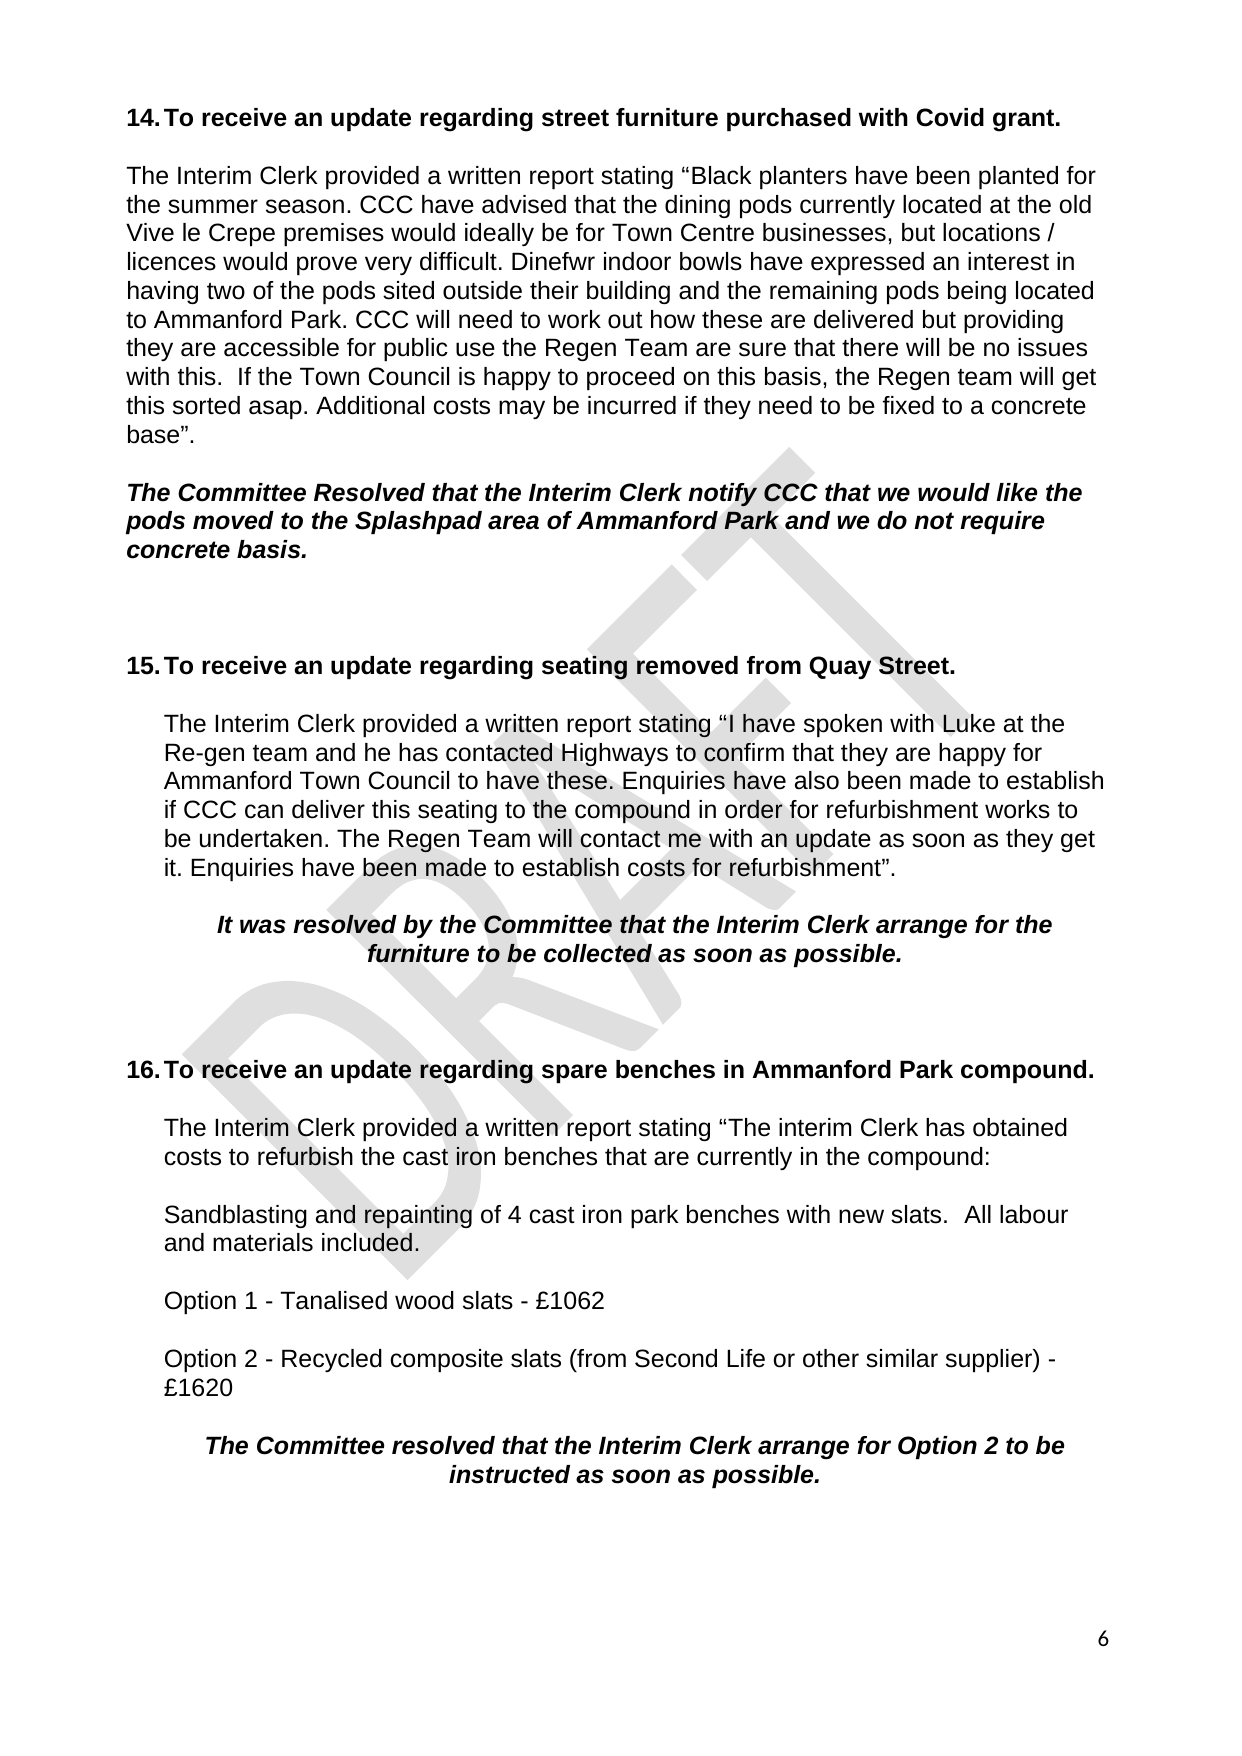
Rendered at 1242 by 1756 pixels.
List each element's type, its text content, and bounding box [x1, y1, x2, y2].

text Option 1 - Tanalised wood slats - £1062 [163, 1286, 1109, 1315]
list To receive an update regarding spare benches in Ammanford Park compound. [126, 1055, 1109, 1084]
text Option 2 - Recycled composite slats (from Second Life or other similar supplier) - £1620 [163, 1344, 1109, 1402]
text The Committee resolved that the Interim Clerk arrange for Option 2 to be instructed as soon as possible. [163, 1431, 1109, 1488]
text The Interim Clerk provided a written report stating “The interim Clerk has obtained costs to refurbish the cast iron benches that are currently in the compound: [163, 1113, 1109, 1171]
list To receive an update regarding street furniture purchased with Covid grant. [126, 103, 1109, 132]
text The Committee Resolved that the Interim Clerk notify CCC that we would like the pods moved to the Splashpad area of Ammanford Park and we do not require concrete basis. [126, 478, 1109, 564]
text Sandblasting and repainting of 4 cast iron park benches with new slats. All labour and materials included. [163, 1200, 1109, 1257]
text It was resolved by the Committee that the Interim Clerk arrange for the furniture to be collected as soon as possible. [163, 911, 1109, 968]
text The Interim Clerk provided a written report stating “I have spoken with Luke at the Re-gen team and he has contacted Highways to confirm that they are happy for Ammanford Town Council to have these. Enquiries have also been made to establish if CCC can deliver this seating to the compound in order for refurbishment works to be undertaken. The Regen Team will contact me with an update as soon as they get it. Enquiries have been made to establish costs for refurbishment”. [163, 709, 1109, 881]
list To receive an update regarding seating removed from Quay Street. [126, 651, 1109, 680]
list The Interim Clerk provided a written report stating “Black planters have been planted for the summer season. CCC have advised that the dining pods currently located at the old Vive le Crepe premises would ideally be for Town Centre businesses, but locations / licences would prove very difficult. Dinefwr indoor bowls have expressed an interest in having two of the pods sited outside their building and the remaining pods being located to Ammanford Park. CCC will need to work out how these are delivered but providing they are accessible for public use the Regen Team are sure that there will be no issues with this. If the Town Council is happy to proceed on this basis, the Regen team will get this sorted asap. Additional costs may be incurred if they need to be fixed to a concrete base”. [126, 161, 1109, 448]
